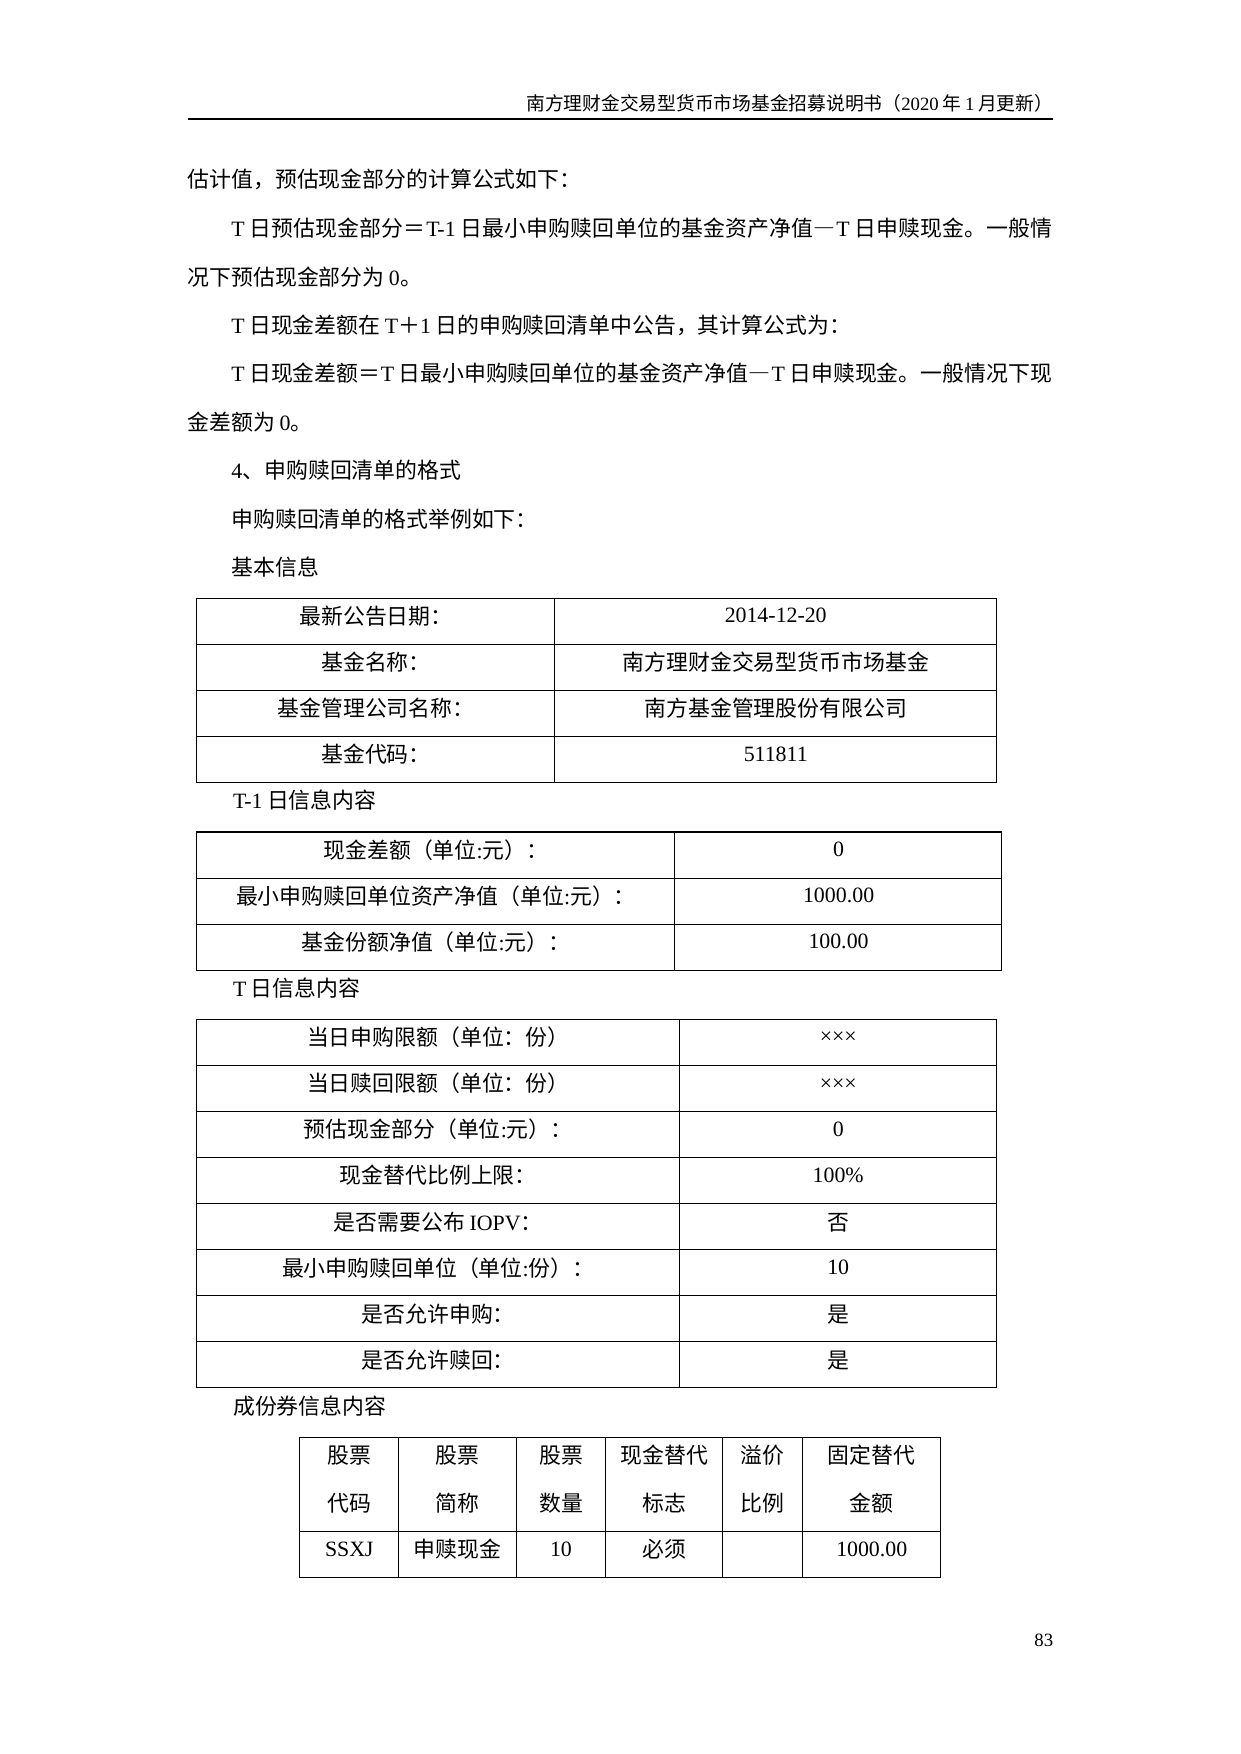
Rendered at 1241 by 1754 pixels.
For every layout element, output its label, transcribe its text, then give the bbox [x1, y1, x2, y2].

table_cell 是否需要公布IOPV： [197, 1204, 679, 1249]
table_header 溢价 比例 [723, 1438, 802, 1531]
text T日预估现金部分＝T-1日最小申购赎回单位的基金资产净值—T日申赎现金。一般情况下预估现金部分为0。 [187, 210, 1053, 292]
text 4、申购赎回清单的格式 [187, 453, 1053, 485]
table_cell 100% [680, 1158, 996, 1203]
table_cell 预估现金部分（单位:元）： [197, 1112, 679, 1157]
table_cell 是 [680, 1296, 996, 1341]
table_cell 现金替代比例上限： [197, 1158, 679, 1203]
text 成份券信息内容 [187, 1388, 1053, 1421]
table_header 2014-12-20 [555, 599, 996, 644]
table_cell 是否允许赎回： [197, 1342, 679, 1387]
text 基本信息 [187, 549, 1053, 582]
table_cell [723, 1532, 802, 1577]
table_cell 1000.00 [675, 879, 1001, 923]
text T日现金差额在T＋1日的申购赎回清单中公告，其计算公式为： [187, 307, 1053, 340]
table_cell 最小申购赎回单位（单位:份）： [197, 1250, 679, 1295]
table_header 股票 数量 [517, 1438, 605, 1531]
table_cell ××× [680, 1066, 996, 1111]
text 申购赎回清单的格式举例如下： [187, 501, 1053, 534]
table_header 最新公告日期： [197, 599, 554, 644]
table_cell 基金代码： [197, 737, 554, 782]
table_cell 是否允许申购： [197, 1296, 679, 1341]
table_cell 0 [680, 1112, 996, 1157]
text T日现金差额＝T日最小申购赎回单位的基金资产净值—T日申赎现金。一般情况下现金差额为0。 [187, 356, 1053, 437]
table_header 固定替代 金额 [803, 1438, 940, 1531]
table_cell 申赎现金 [399, 1532, 516, 1577]
table_header 当日申购限额（单位：份） [197, 1020, 679, 1065]
table_cell 基金管理公司名称： [197, 691, 554, 736]
table_cell 基金名称： [197, 645, 554, 690]
table_cell SSXJ [300, 1532, 398, 1577]
table_header 现金替代 标志 [606, 1438, 722, 1531]
table_cell 当日赎回限额（单位：份） [197, 1066, 679, 1111]
table_cell 南方理财金交易型货币市场基金 [555, 645, 996, 690]
table_cell 是 [680, 1342, 996, 1387]
table_header ××× [680, 1020, 996, 1065]
table_header 0 [675, 833, 1001, 877]
table_header 股票 简称 [399, 1438, 516, 1531]
table_cell 511811 [555, 737, 996, 782]
table_cell 最小申购赎回单位资产净值（单位:元）： [197, 879, 674, 923]
text T-1日信息内容 [187, 783, 1053, 816]
table_cell 必须 [606, 1532, 722, 1577]
table_cell 1000.00 [803, 1532, 940, 1577]
table_header 现金差额（单位:元）： [197, 833, 674, 877]
table_header 股票 代码 [300, 1438, 398, 1531]
table_cell 否 [680, 1204, 996, 1249]
table_cell 10 [517, 1532, 605, 1577]
table_cell 基金份额净值（单位:元）： [197, 925, 674, 969]
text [187, 162, 1053, 194]
table_cell 南方基金管理股份有限公司 [555, 691, 996, 736]
text T日信息内容 [187, 971, 1053, 1003]
table_cell 100.00 [675, 925, 1001, 969]
table_cell 10 [680, 1250, 996, 1295]
